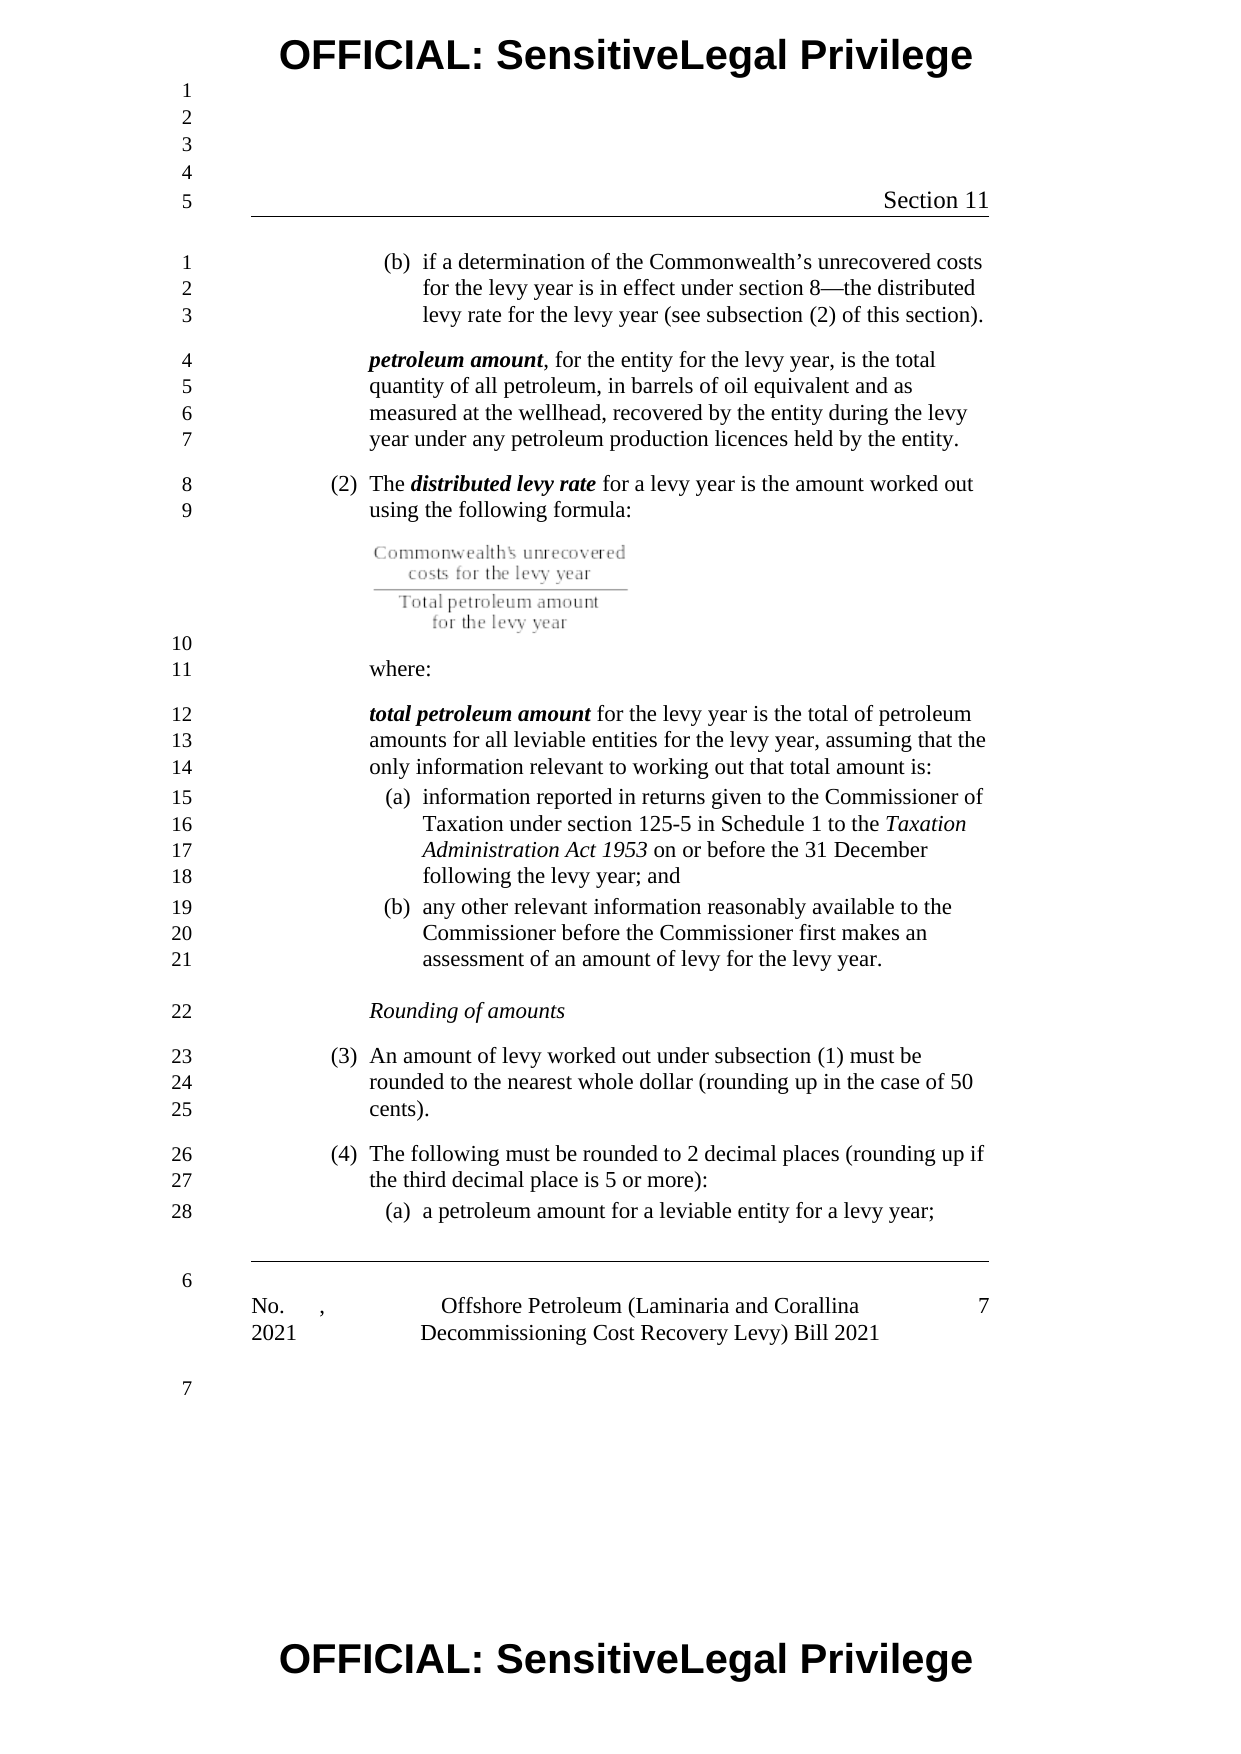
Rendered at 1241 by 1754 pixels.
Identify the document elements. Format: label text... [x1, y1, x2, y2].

text Rounding of amounts [369, 997, 989, 1023]
text (4) The following must be rounded to 2 decimal places (rounding up if the third decimal place is 5 or more): [251, 1140, 989, 1192]
text (a) information reported in returns given to the Commissioner of Taxation under section 125-5 in Schedule 1 to the Taxation Administration Act 1953 on or before the 31 December following the levy year; and [251, 783, 989, 889]
text (3) An amount of levy worked out under subsection (1) must be rounded to the nearest whole dollar (rounding up in the case of 50 cents). [251, 1042, 989, 1121]
text (b) if a determination of the Commonwealth’s unrecovered costs for the levy year is in effect under section 8—the distributed levy rate for the levy year (see subsection (2) of this section). [251, 248, 989, 327]
text (2) The distributed levy rate for a levy year is the amount worked out using the following formula: [251, 470, 989, 523]
text (a) a petroleum amount for a leviable entity for a levy year; [251, 1197, 989, 1223]
text total petroleum amount for the levy year is the total of petroleum amounts for all leviable entities for the levy year, assuming that the only information relevant to working out that total amount is: [369, 700, 989, 779]
text (b) any other relevant information reasonably available to the Commissioner before the Commissioner first makes an assessment of an amount of levy for the levy year. [251, 893, 989, 972]
text petroleum amount, for the entity for the levy year, is the total quantity of all petroleum, in barrels of oil equivalent and as measured at the wellhead, recovered by the entity during the levy year under any petroleum production licences held by the entity. [369, 346, 989, 451]
text where: [369, 655, 989, 681]
